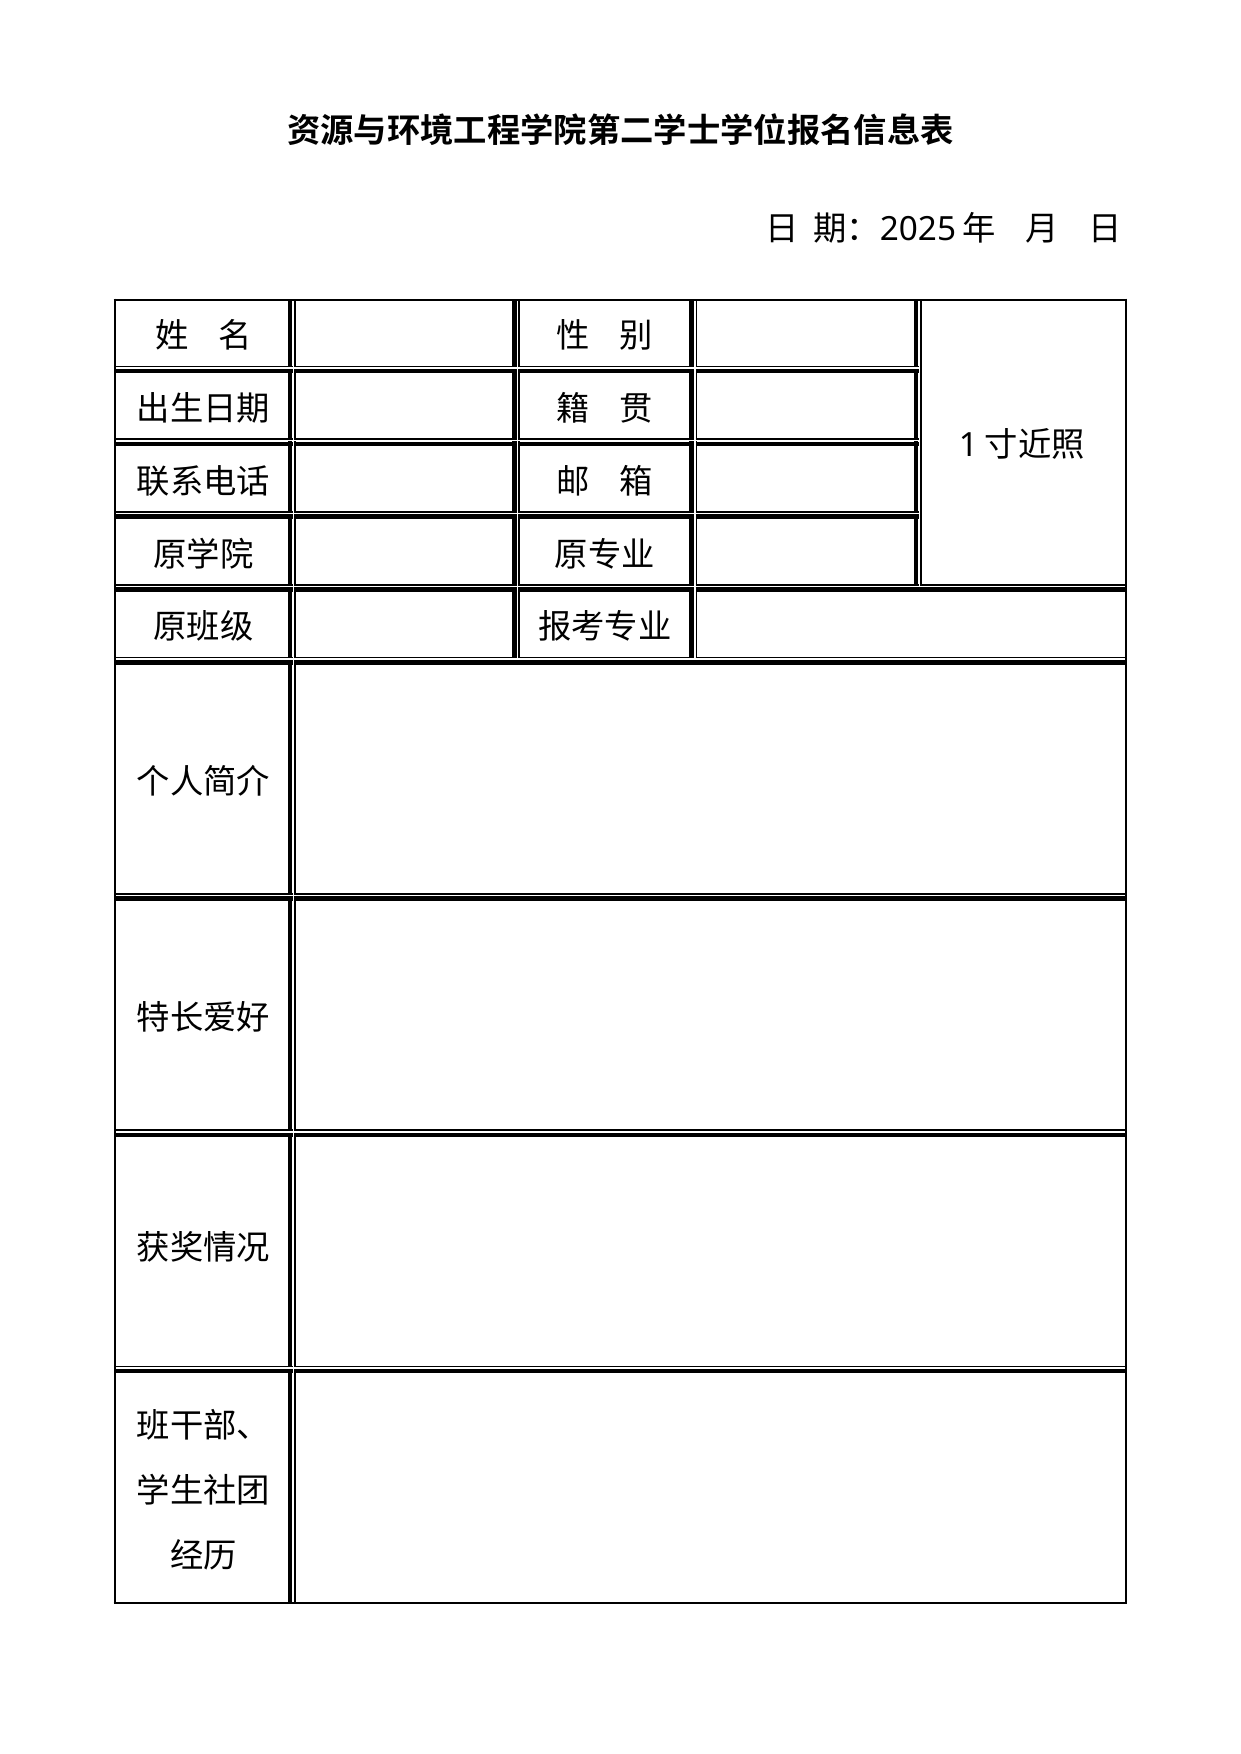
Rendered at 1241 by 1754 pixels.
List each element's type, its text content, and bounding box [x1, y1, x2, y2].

table_header [296, 301, 512, 366]
table_cell [697, 592, 1125, 657]
table_header 性 别 [520, 301, 689, 366]
table_cell 原学院 [116, 519, 288, 584]
table_cell 出生日期 [116, 373, 288, 438]
text 日 期：2025年 月 日 [118, 193, 1122, 258]
table_cell 邮 箱 [520, 446, 689, 511]
table_cell [296, 901, 1125, 1129]
table_cell [697, 373, 914, 438]
table_cell [296, 446, 512, 511]
table_cell 特长爱好 [116, 901, 288, 1129]
table_cell 原班级 [116, 592, 288, 657]
table_cell [697, 446, 914, 511]
table_header [697, 301, 914, 366]
table_cell 报考专业 [520, 592, 689, 657]
table_header 姓 名 [116, 301, 288, 366]
table_cell 籍 贯 [520, 373, 689, 438]
text 资源与环境工程学院第二学士学位报名信息表 [118, 96, 1122, 161]
table_cell 原专业 [520, 519, 689, 584]
table_cell [296, 519, 512, 584]
table_cell 个人简介 [116, 665, 288, 893]
table_cell 联系电话 [116, 446, 288, 511]
table_header 1寸近照 [922, 301, 1125, 584]
table_cell [296, 665, 1125, 893]
table_cell [296, 1137, 1125, 1366]
table_cell [296, 592, 512, 657]
table_cell [296, 1373, 1125, 1602]
table_cell [697, 519, 914, 584]
table_cell 班干部、学生社团经历 [116, 1373, 288, 1602]
table_cell [296, 373, 512, 438]
table_cell 获奖情况 [116, 1137, 288, 1366]
